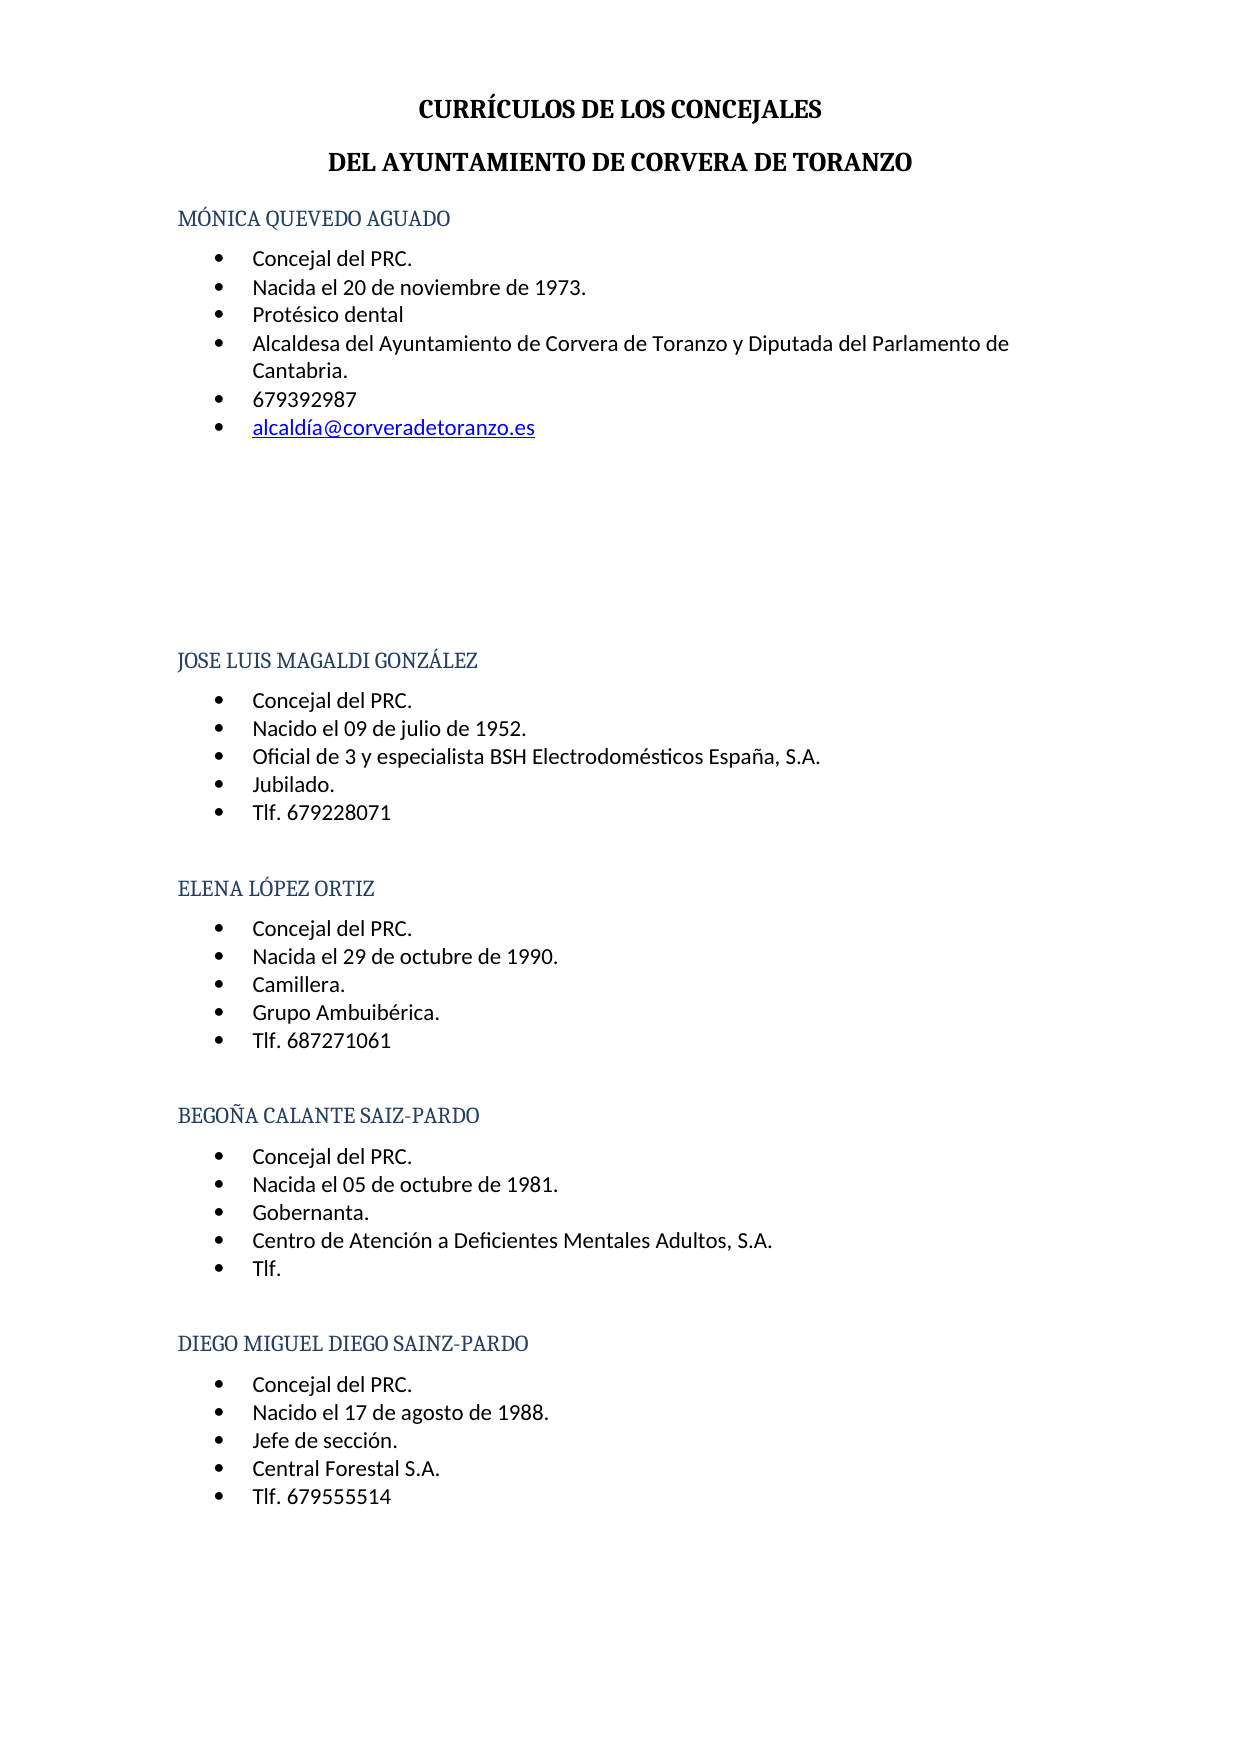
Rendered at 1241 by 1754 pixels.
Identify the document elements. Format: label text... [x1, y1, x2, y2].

subtitle BEGOÑA CALANTE SAIZ-PARDO [177, 1103, 1063, 1129]
list Concejal del PRC. [215, 244, 1063, 273]
list Camillera. [215, 970, 1063, 998]
list Tlf. [215, 1254, 1063, 1282]
list Jefe de sección. [215, 1426, 1063, 1454]
list Concejal del PRC. [215, 1370, 1063, 1398]
list Nacida el 20 de noviembre de 1973. [215, 273, 1063, 301]
list Gobernanta. [215, 1198, 1063, 1226]
list alcaldía@corveradetoranzo.es [215, 413, 1063, 441]
subtitle ELENA LÓPEZ ORTIZ [177, 875, 1063, 902]
list Concejal del PRC. [215, 914, 1063, 942]
subtitle MÓNICA QUEVEDO AGUADO [177, 206, 1063, 232]
list Nacida el 05 de octubre de 1981. [215, 1170, 1063, 1198]
list Protésico dental [215, 301, 1063, 329]
list Nacido el 17 de agosto de 1988. [215, 1398, 1063, 1426]
list Tlf. 679555514 [215, 1482, 1063, 1510]
list 679392987 [215, 385, 1063, 413]
list Tlf. 679228071 [215, 798, 1063, 826]
subtitle DIEGO MIGUEL DIEGO SAINZ-PARDO [177, 1331, 1063, 1357]
list Concejal del PRC. [215, 1142, 1063, 1170]
list Central Forestal S.A. [215, 1454, 1063, 1482]
list Nacido el 09 de julio de 1952. [215, 714, 1063, 742]
list Centro de Atención a Deficientes Mentales Adultos, S.A. [215, 1226, 1063, 1254]
list Grupo Ambuibérica. [215, 998, 1063, 1026]
list Jubilado. [215, 770, 1063, 798]
list Nacida el 29 de octubre de 1990. [215, 942, 1063, 970]
list Concejal del PRC. [215, 686, 1063, 714]
list Tlf. 687271061 [215, 1026, 1063, 1054]
list Oficial de 3 y especialista BSH Electrodomésticos España, S.A. [215, 742, 1063, 770]
subtitle JOSE LUIS MAGALDI GONZÁLEZ [177, 647, 1063, 674]
list Alcaldesa del Ayuntamiento de Corvera de Toranzo y Diputada del Parlamento de Cantabria. [215, 329, 1063, 385]
